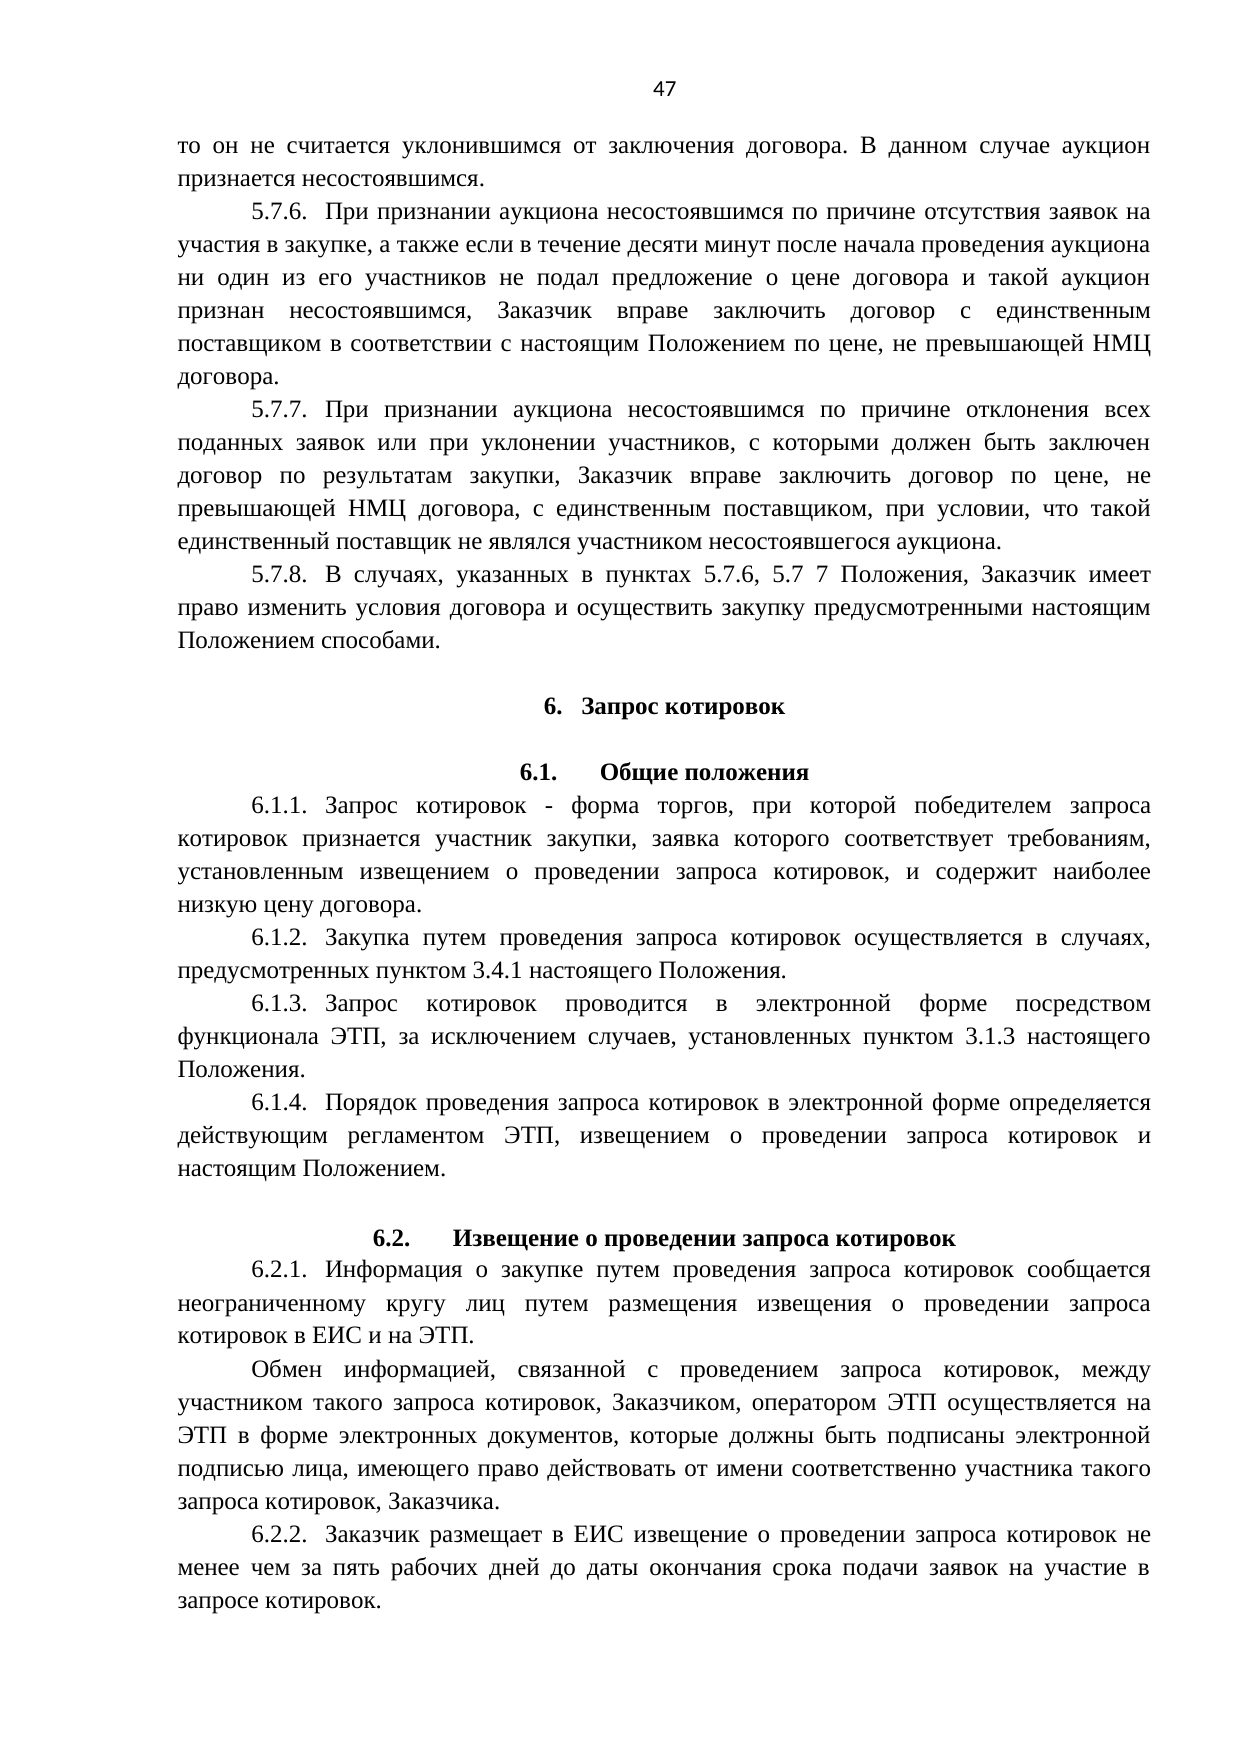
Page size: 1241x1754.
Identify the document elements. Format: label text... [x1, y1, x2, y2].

text 6.2.1. Информация о закупке путем проведения запроса котировок сообщается неограниченному кругу лиц путем размещения извещения о проведении запроса котировок в ЕИС и на ЭТП. [177, 1254, 1152, 1349]
text 6.1.3. Запрос котировок проводится в электронной форме посредством функционала ЭТП, за исключением случаев, установленных пунктом 3.1.3 настоящего Положения. [177, 988, 1152, 1083]
text 6.1.2. Закупка путем проведения запроса котировок осуществляется в случаях, предусмотренных пунктом 3.4.1 настоящего Положения. [177, 922, 1152, 984]
text 5.7.7. При признании аукциона несостоявшимся по причине отклонения всех поданных заявок или при уклонении участников, с которыми должен быть заключен договор по результатам закупки, Заказчик вправе заключить договор по цене, не превышающей НМЦ договора, с единственным поставщиком, при условии, что такой единственный поставщик не являлся участником несостоявшегося аукциона. [177, 394, 1152, 555]
text 6.1.4. Порядок проведения запроса котировок в электронной форме определяется действующим регламентом ЭТП, извещением о проведении запроса котировок и настоящим Положением. [177, 1087, 1152, 1182]
list Извещение о проведении запроса котировок [177, 1223, 1152, 1252]
text 5.7.6. При признании аукциона несостоявшимся по причине отсутствия заявок на участия в закупке, а также если в течение десяти минут после начала проведения аукциона ни один из его участников не подал предложение о цене договора и такой аукцион признан несостоявшимся, Заказчик вправе заключить договор с единственным поставщиком в соответствии с настоящим Положением по цене, не превышающей НМЦ договора. [177, 196, 1152, 390]
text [177, 130, 1152, 192]
text 6.1.1. Запрос котировок - форма торгов, при которой победителем запроса котировок признается участник закупки, заявка которого соответствует требованиям, установленным извещением о проведении запроса котировок, и содержит наиболее низкую цену договора. [177, 790, 1152, 918]
text Обмен информацией, связанной с проведением запроса котировок, между участником такого запроса котировок, Заказчиком, оператором ЭТП осуществляется на ЭТП в форме электронных документов, которые должны быть подписаны электронной подписью лица, имеющего право действовать от имени соответственно участника такого запроса котировок, Заказчика. [177, 1354, 1152, 1514]
list Запрос котировок [177, 691, 1152, 720]
text 6.2.2. Заказчик размещает в ЕИС извещение о проведении запроса котировок не менее чем за пять рабочих дней до даты окончания срока подачи заявок на участие в запросе котировок. [177, 1519, 1152, 1613]
list Общие положения [177, 757, 1152, 786]
text 5.7.8. В случаях, указанных в пунктах 5.7.6, 5.7 7 Положения, Заказчик имеет право изменить условия договора и осуществить закупку предусмотренными настоящим Положением способами. [177, 559, 1152, 654]
